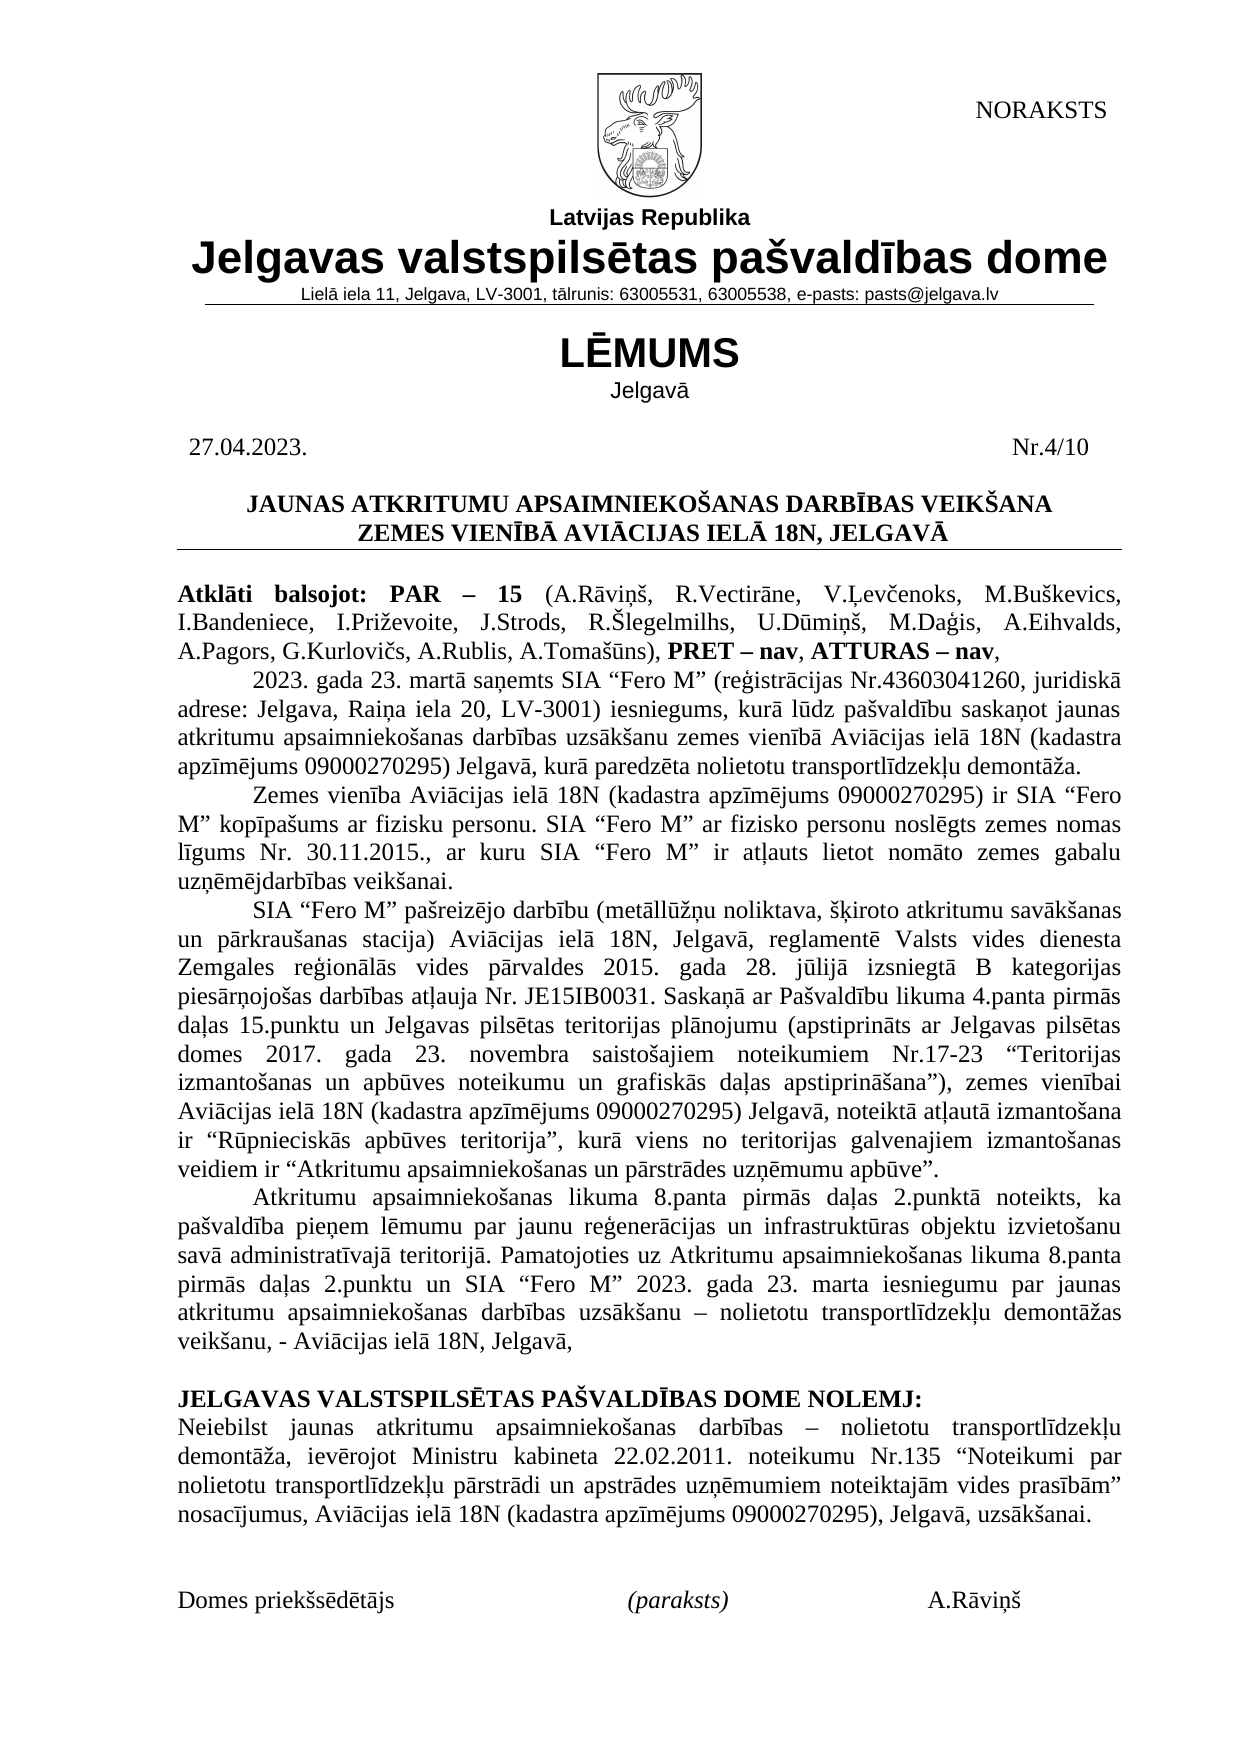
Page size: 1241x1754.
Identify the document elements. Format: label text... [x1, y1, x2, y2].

text ZEMES VIENĪBĀ AVIĀCIJAS IELĀ 18N, JELGAVĀ [177, 518, 1122, 549]
text Zemes vienība Aviācijas ielā 18N (kadastra apzīmējums 09000270295) ir SIA “Fero M” kopīpašums ar fizisku personu. SIA “Fero M” ar fizisko personu noslēgts zemes nomas līgums Nr. 30.11.2015., ar kuru SIA “Fero M” ir atļauts lietot nomāto zemes gabalu uzņēmējdarbības veikšanai. [177, 780, 1122, 895]
text JELGAVAS VALSTSPILSĒTAS PAŠVALDĪBAS DOME NOLEMJ: [177, 1384, 1122, 1412]
text Atkritumu apsaimniekošanas likuma 8.panta pirmās daļas 2.punktā noteikts, ka pašvaldība pieņem lēmumu par jaunu reģenerācijas un infrastruktūras objektu izvietošanu savā administratīvajā teritorijā. Pamatojoties uz Atkritumu apsaimniekošanas likuma 8.panta pirmās daļas 2.punktu un SIA “Fero M” 2023. gada 23. marta iesniegumu par jaunas atkritumu apsaimniekošanas darbības uzsākšanu – nolietotu transportlīdzekļu demontāžas veikšanu, - Aviācijas ielā 18N, Jelgavā, [177, 1182, 1122, 1355]
text Neiebilst jaunas atkritumu apsaimniekošanas darbības – nolietotu transportlīdzekļu demontāža, ievērojot Ministru kabineta 22.02.2011. noteikumu Nr.135 “Noteikumi par nolietotu transportlīdzekļu pārstrādi un apstrādes uzņēmumiem noteiktajām vides prasībām” nosacījumus, Aviācijas ielā 18N (kadastra apzīmējums 09000270295), Jelgavā, uzsākšanai. [177, 1412, 1122, 1527]
table_header 27.04.2023. [177, 432, 1001, 461]
text Atklāti balsojot: PAR – 15 (A.Rāviņš, R.Vectirāne, V.Ļevčenoks, M.Buškevics, I.Bandeniece, I.Priževoite, J.Strods, R.Šlegelmilhs, U.Dūmiņš, M.Daģis, A.Eihvalds, A.Pagors, G.Kurlovičs, A.Rublis, A.Tomašūns), PRET – nav, ATTURAS – nav, [177, 579, 1122, 665]
text JAUNAS ATKRITUMU APSAIMNIEKOŠANAS DARBĪBAS VEIKŠANA [177, 489, 1122, 518]
picture [597, 73, 702, 198]
text Domes priekšsēdētājs (paraksts) A.Rāviņš [177, 1585, 1122, 1614]
text SIA “Fero M” pašreizējo darbību (metāllūžņu noliktava, šķiroto atkritumu savākšanas un pārkraušanas stacija) Aviācijas ielā 18N, Jelgavā, reglamentē Valsts vides dienesta Zemgales reģionālās vides pārvaldes 2015. gada 28. jūlijā izsniegtā B kategorijas piesārņojošas darbības atļauja Nr. JE15IB0031. Saskaņā ar Pašvaldību likuma 4.panta pirmās daļas 15.punktu un Jelgavas pilsētas teritorijas plānojumu (apstiprināts ar Jelgavas pilsētas domes 2017. gada 23. novembra saistošajiem noteikumiem Nr.17-23 “Teritorijas izmantošanas un apbūves noteikumu un grafiskās daļas apstiprināšana”), zemes vienībai Aviācijas ielā 18N (kadastra apzīmējums 09000270295) Jelgavā, noteiktā atļautā izmantošana ir “Rūpnieciskās apbūves teritorija”, kurā viens no teritorijas galvenajiem izmantošanas veidiem ir “Atkritumu apsaimniekošanas un pārstrādes uzņēmumu apbūve”. [177, 895, 1122, 1182]
text 2023. gada 23. martā saņemts SIA “Fero M” (reģistrācijas Nr.43603041260, juridiskā adrese: Jelgava, Raiņa iela 20, LV-3001) iesniegums, kurā lūdz pašvaldību saskaņot jaunas atkritumu apsaimniekošanas darbības uzsākšanu zemes vienībā Aviācijas ielā 18N (kadastra apzīmējums 09000270295) Jelgavā, kurā paredzēta nolietotu transportlīdzekļu demontāža. [177, 665, 1122, 780]
table_header Nr.4/10 [1001, 432, 1119, 461]
